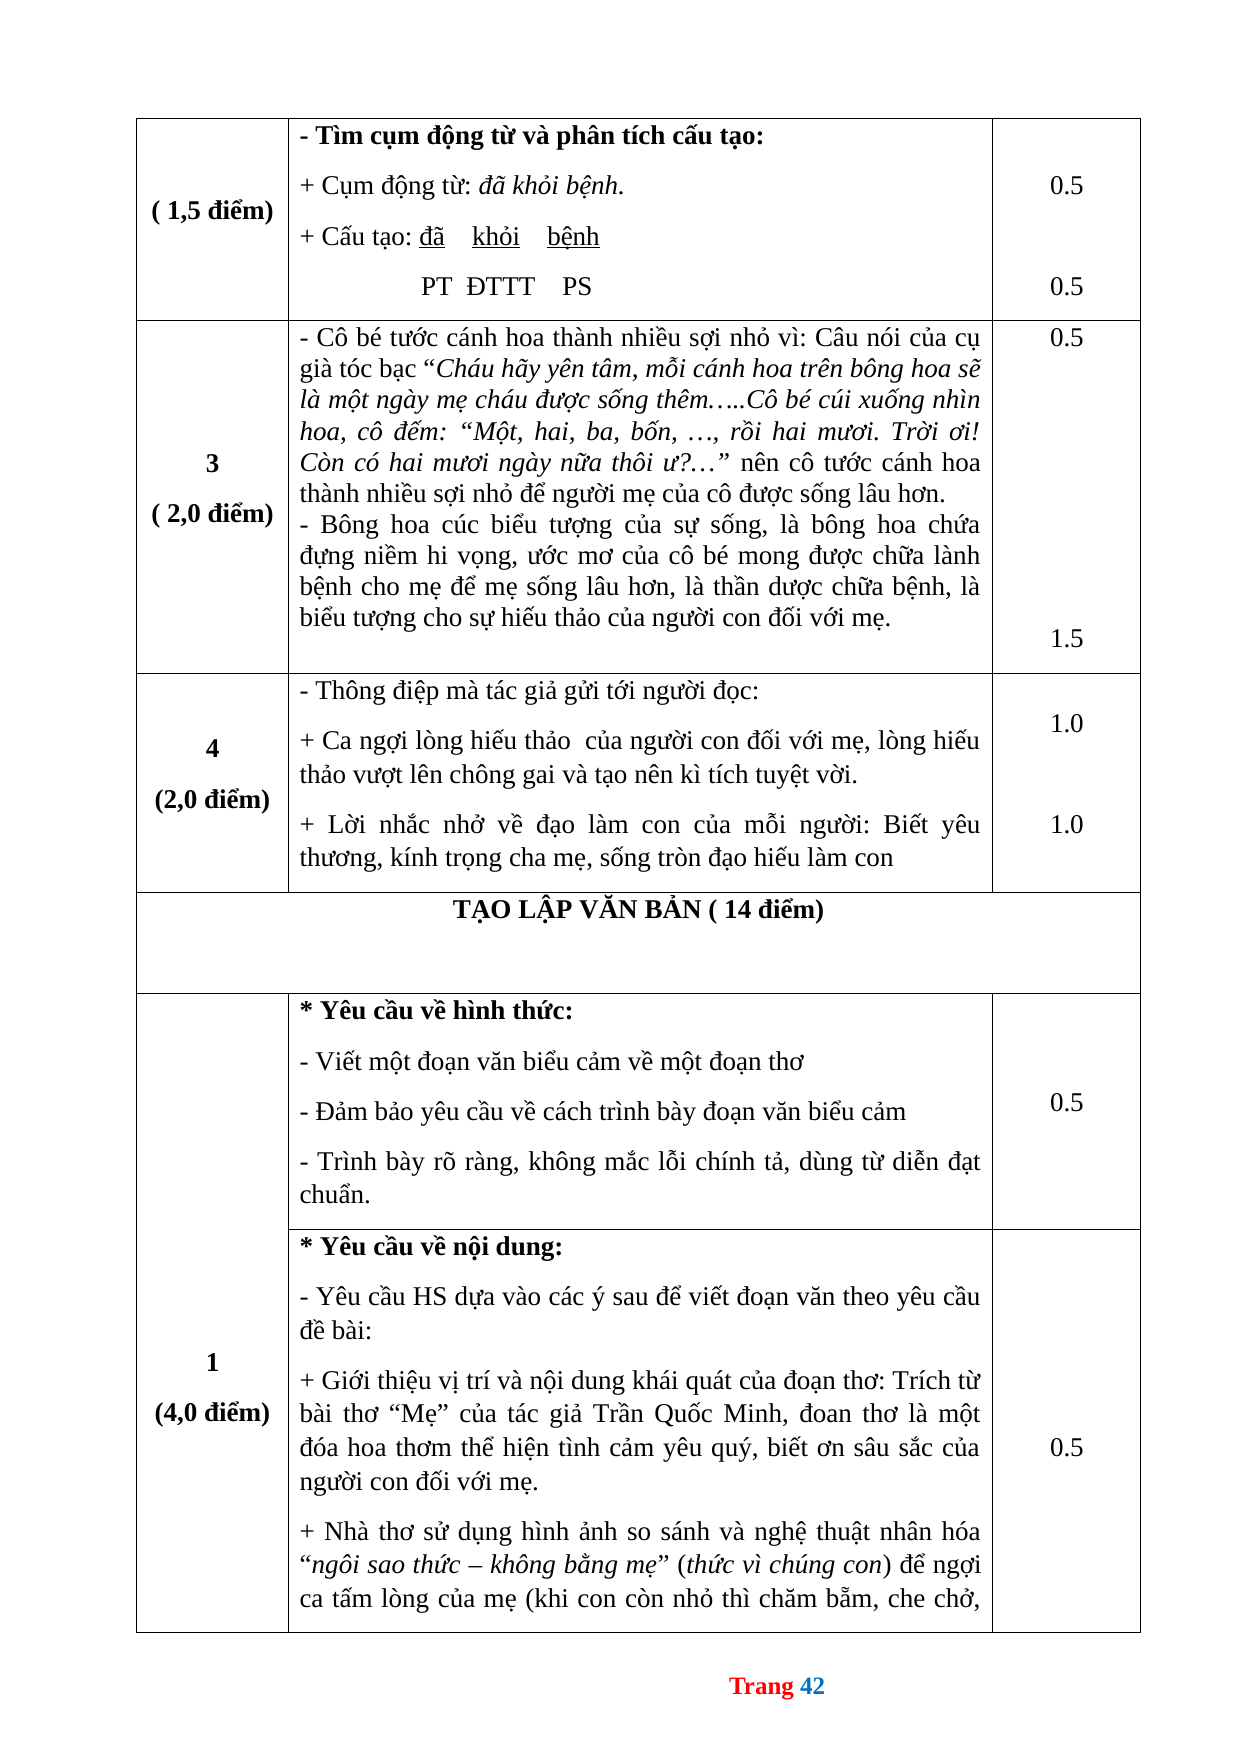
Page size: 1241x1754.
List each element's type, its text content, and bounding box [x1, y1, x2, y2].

table_cell 0.5 1.0 1.0 0.5 0.5 [993, 1230, 1140, 1632]
table_cell TẠO LẬP VĂN BẢN ( 14 điểm) [137, 893, 1140, 993]
table_cell * Yêu cầu về hình thức: - Viết một đoạn văn biểu cảm về một đoạn thơ - Đảm bảo yêu cầu về cách trình bày đoạn văn biểu cảm - Trình bày rõ ràng, không mắc lỗi chính tả, dùng từ diễn đạt chuẩn. [289, 994, 992, 1229]
table_cell 3 ( 2,0 điểm) [137, 321, 288, 673]
table_cell 2 ( 1,5 điểm) [137, 119, 288, 320]
table_cell 0.5 [993, 994, 1140, 1229]
table_cell 1 (4,0 điểm) [137, 994, 288, 1632]
table_cell 0.5 1.5 [993, 321, 1140, 673]
table_cell 1.0 1.0 [993, 674, 1140, 892]
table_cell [289, 119, 992, 320]
table_cell - Thông điệp mà tác giả gửi tới người đọc: + Ca ngợi lòng hiếu thảo của người con đối với mẹ, lòng hiếu thảo vượt lên chông gai và tạo nên kì tích tuyệt vời. + Lời nhắc nhở về đạo làm con của mỗi người: Biết yêu thương, kính trọng cha mẹ, sống tròn đạo hiếu làm con [289, 674, 992, 892]
table_cell 4 (2,0 điểm) [137, 674, 288, 892]
table_cell 0.5 0.5 0.5 [993, 119, 1140, 320]
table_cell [289, 1230, 992, 1632]
table_cell - Cô bé tước cánh hoa thành nhiều sợi nhỏ vì: Câu nói của cụ già tóc bạc “Cháu hãy yên tâm, mỗi cánh hoa trên bông hoa sẽ là một ngày mẹ cháu được sống thêm…..Cô bé cúi xuống nhìn hoa, cô đếm: “Một, hai, ba, bốn, …, rồi hai mươi. Trời ơi! Còn có hai mươi ngày nữa thôi ư?…” nên cô tước cánh hoa thành nhiều sợi nhỏ để người mẹ của cô được sống lâu hơn. - Bông hoa cúc biểu tượng của sự sống, là bông hoa chứa đựng niềm hi vọng, ước mơ của cô bé mong được chữa lành bệnh cho mẹ để mẹ sống lâu hơn, là thần dược chữa bệnh, là biểu tượng cho sự hiếu thảo của người con đối với mẹ. [289, 321, 992, 673]
